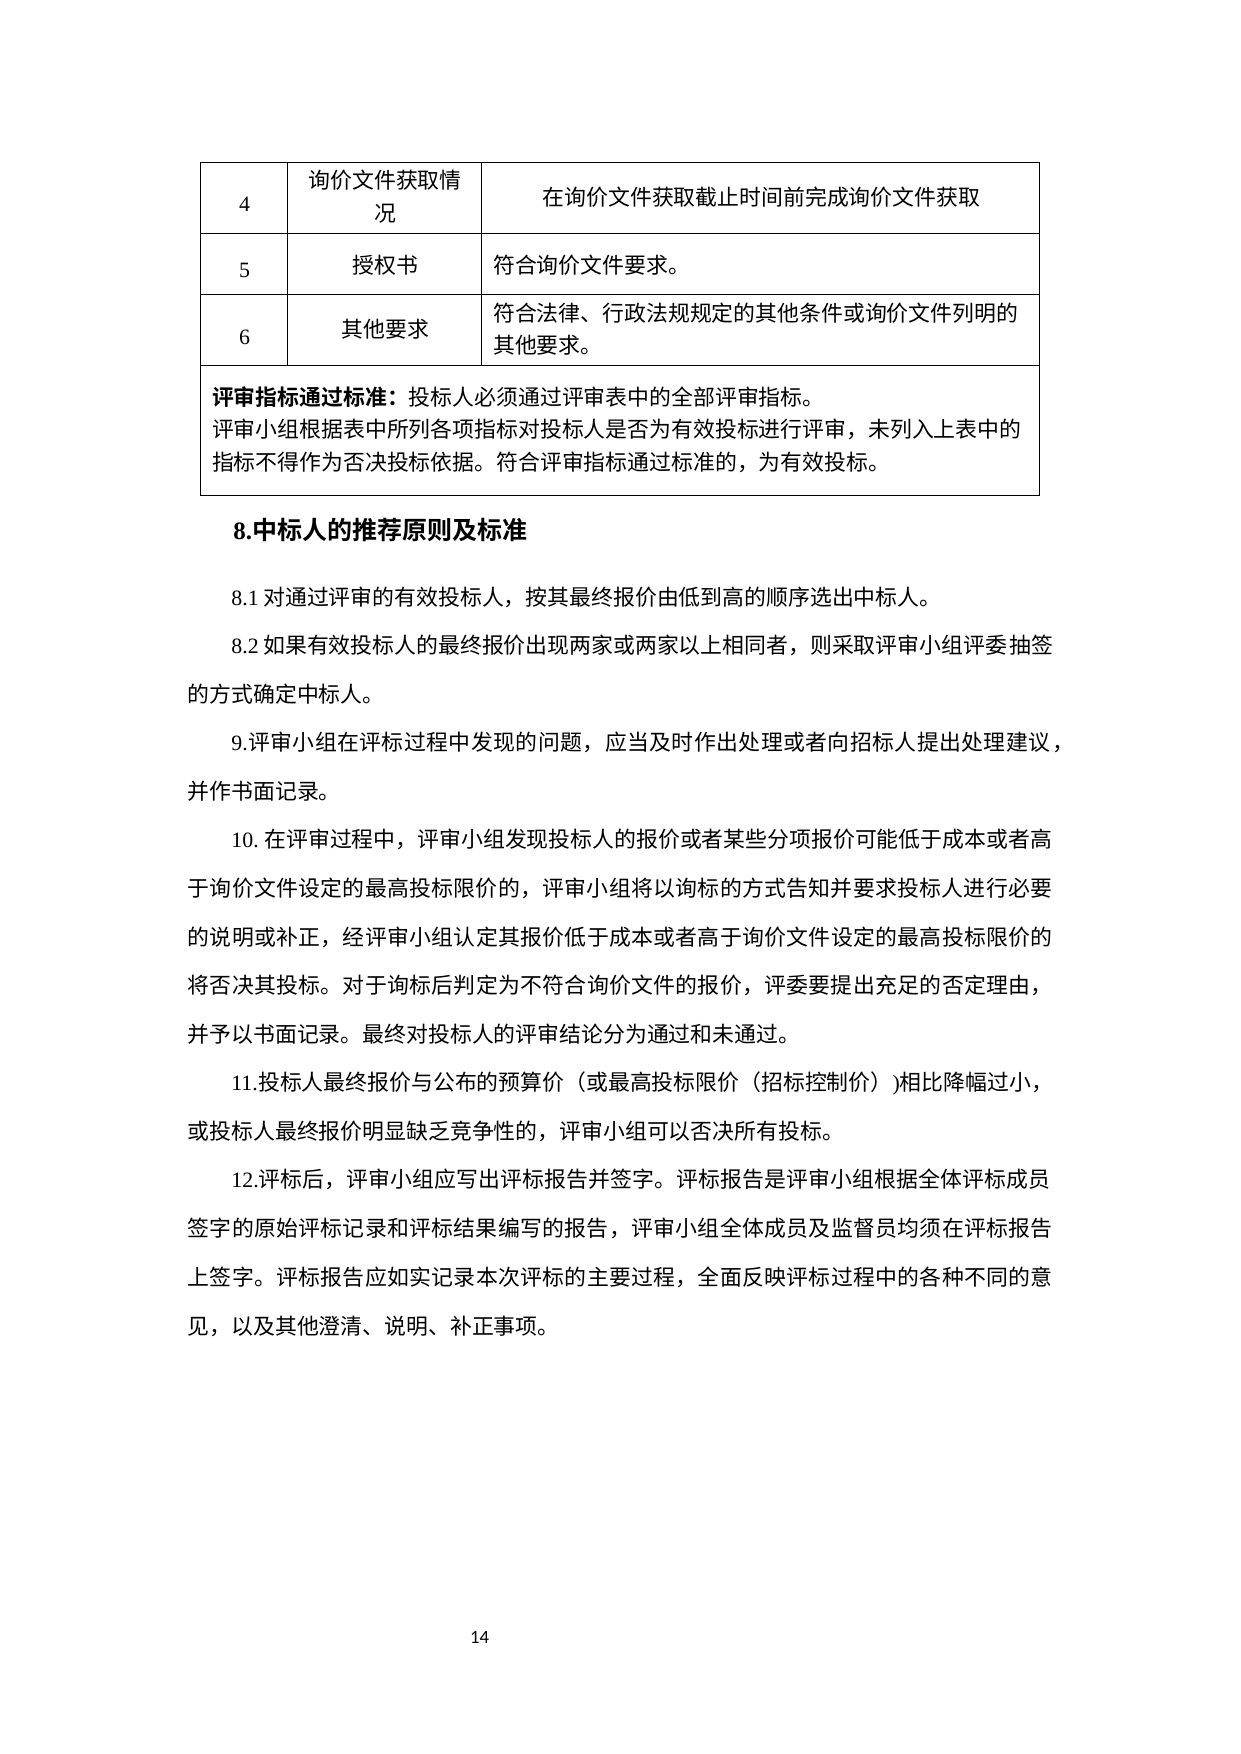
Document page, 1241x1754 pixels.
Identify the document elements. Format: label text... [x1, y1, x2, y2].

table_cell 询价文件获取情况 [288, 163, 481, 233]
text 8.1对通过评审的有效投标人，按其最终报价由低到高的顺序选出中标人。 [187, 579, 1053, 612]
table_cell 符合询价文件要求。 [482, 234, 1039, 294]
table_cell 5 [201, 234, 287, 294]
text 12.评标后，评审小组应写出评标报告并签字。评标报告是评审小组根据全体评标成员签字的原始评标记录和评标结果编写的报告，评审小组全体成员及监督员均须在评标报告上签字。评标报告应如实记录本次评标的主要过程，全面反映评标过程中的各种不同的意见，以及其他澄清、说明、补正事项。 [187, 1162, 1053, 1341]
text 10. 在评审过程中，评审小组发现投标人的报价或者某些分项报价可能低于成本或者高于询价文件设定的最高投标限价的，评审小组将以询标的方式告知并要求投标人进行必要的说明或补正，经评审小组认定其报价低于成本或者高于询价文件设定的最高投标限价的，将否决其投标。对于询标后判定为不符合询价文件的报价，评委要提出充足的否定理由，并予以书面记录。最终对投标人的评审结论分为通过和未通过。 [187, 822, 1053, 1049]
table_cell 6 [201, 295, 287, 365]
table_cell 符合法律、行政法规规定的其他条件或询价文件列明的其他要求。 [482, 295, 1039, 365]
table_cell 4 [201, 163, 287, 233]
text 8.中标人的推荐原则及标准 [187, 496, 1053, 561]
table_cell 授权书 [288, 234, 481, 294]
table_cell 评审指标通过标准：投标人必须通过评审表中的全部评审指标。 评审小组根据表中所列各项指标对投标人是否为有效投标进行评审，未列入上表中的指标不得作为否决投标依据。符合评审指标通过标准的，为有效投标。 [201, 366, 1039, 495]
text 8.2如果有效投标人的最终报价出现两家或两家以上相同者，则采取评审小组评委抽签的方式确定中标人。 [187, 627, 1053, 709]
table_cell 其他要求 [288, 295, 481, 365]
text 9.评审小组在评标过程中发现的问题，应当及时作出处理或者向招标人提出处理建议，并作书面记录。 [187, 724, 1053, 806]
table_cell 在询价文件获取截止时间前完成询价文件获取 [482, 163, 1039, 233]
text 11.投标人最终报价与公布的预算价（或最高投标限价（招标控制价）)相比降幅过小，或投标人最终报价明显缺乏竞争性的，评审小组可以否决所有投标。 [187, 1065, 1053, 1146]
